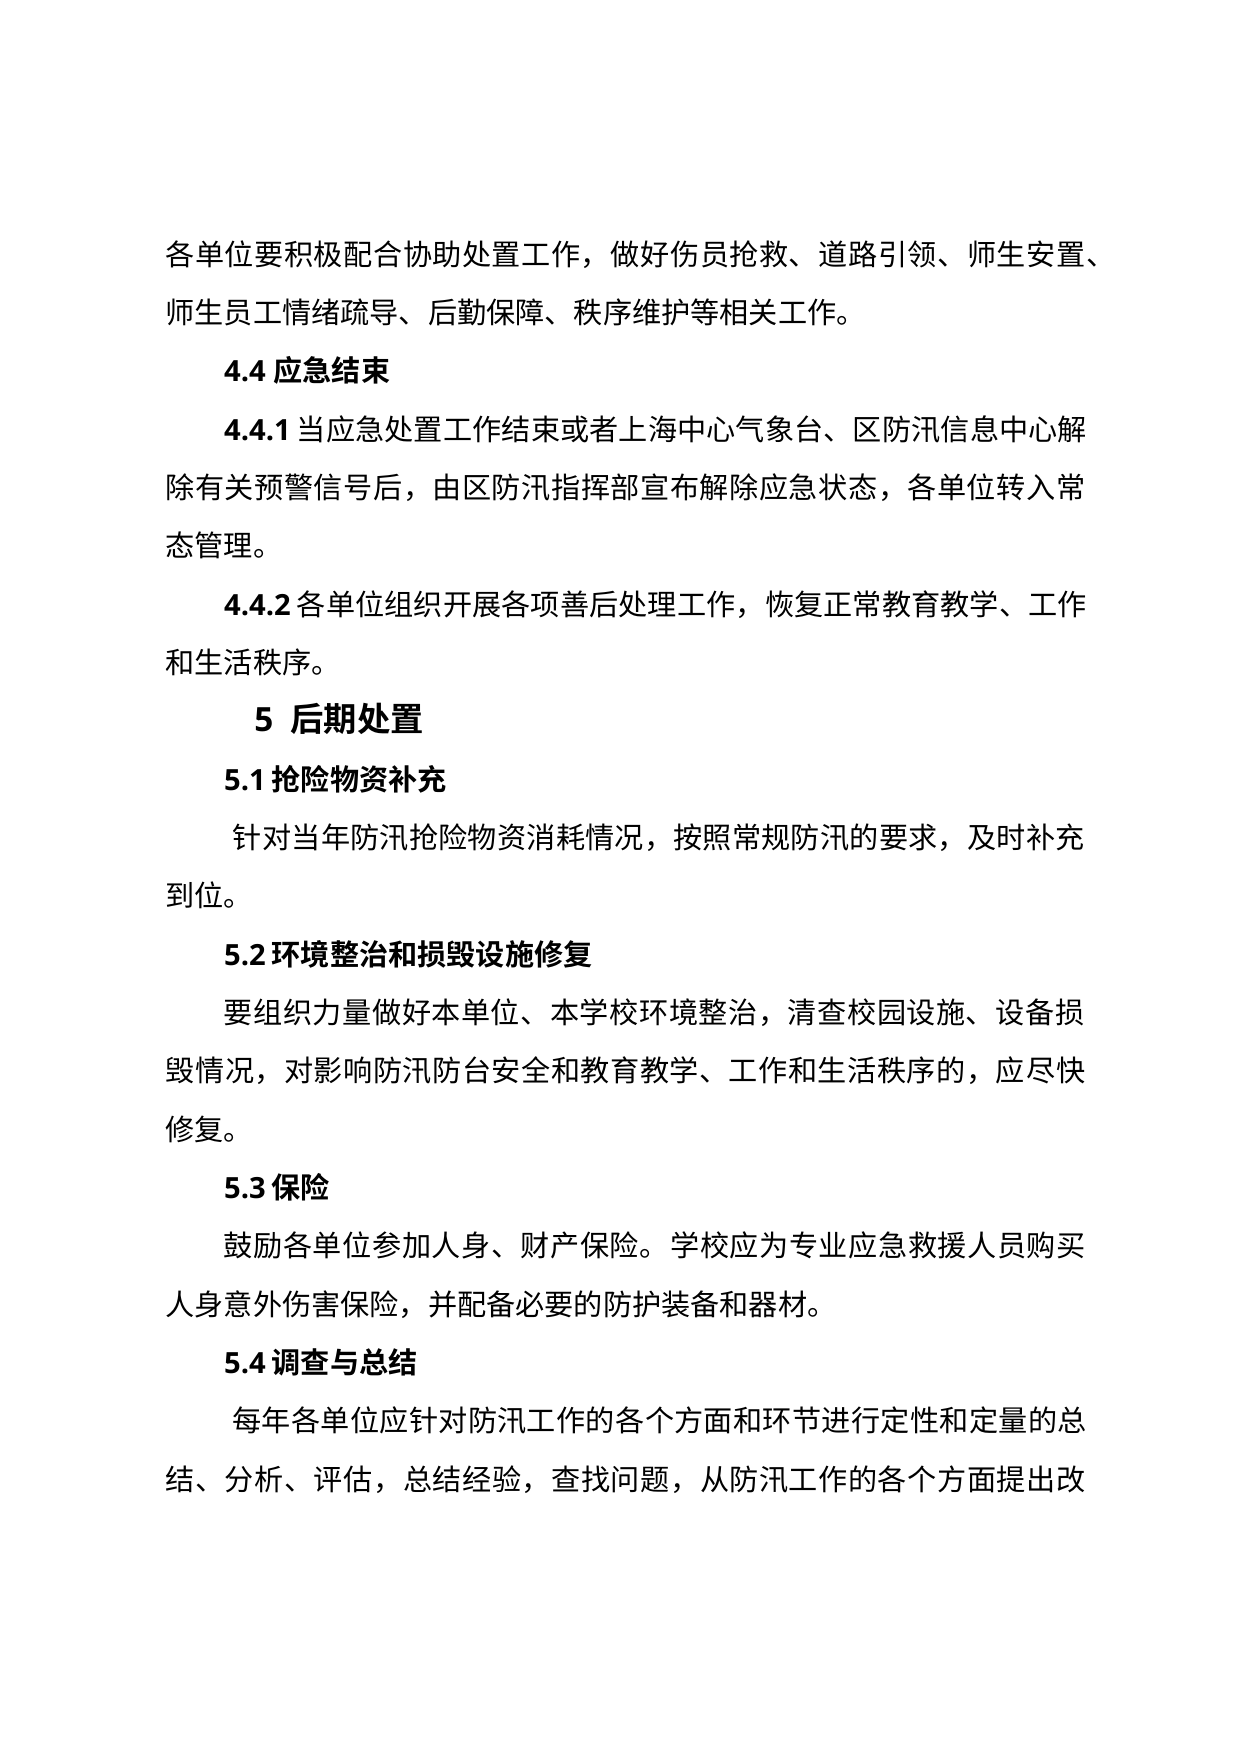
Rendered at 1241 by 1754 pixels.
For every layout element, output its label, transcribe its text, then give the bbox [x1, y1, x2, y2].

text 针对当年防汛抢险物资消耗情况，按照常规防汛的要求，及时补充到位。 [165, 802, 1087, 918]
text 5 后期处置 [165, 685, 1087, 743]
text 4.4.2各单位组织开展各项善后处理工作，恢复正常教育教学、工作和生活秩序。 [165, 568, 1087, 685]
text 5.2环境整治和损毁设施修复 [165, 918, 1087, 977]
text 鼓励各单位参加人身、财产保险。学校应为专业应急救援人员购买人身意外伤害保险，并配备必要的防护装备和器材。 [165, 1210, 1087, 1327]
text 5.4调查与总结 [165, 1327, 1087, 1385]
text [165, 1385, 1087, 1502]
text 要组织力量做好本单位、本学校环境整治，清查校园设施、设备损毁情况，对影响防汛防台安全和教育教学、工作和生活秩序的，应尽快修复。 [165, 977, 1087, 1152]
text 5.3保险 [165, 1152, 1087, 1210]
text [165, 218, 1087, 335]
text 4.4 应急结束 [165, 335, 1087, 393]
text 5.1抢险物资补充 [165, 743, 1087, 802]
text 4.4.1当应急处置工作结束或者上海中心气象台、区防汛信息中心解除有关预警信号后，由区防汛指挥部宣布解除应急状态，各单位转入常态管理。 [165, 393, 1087, 568]
